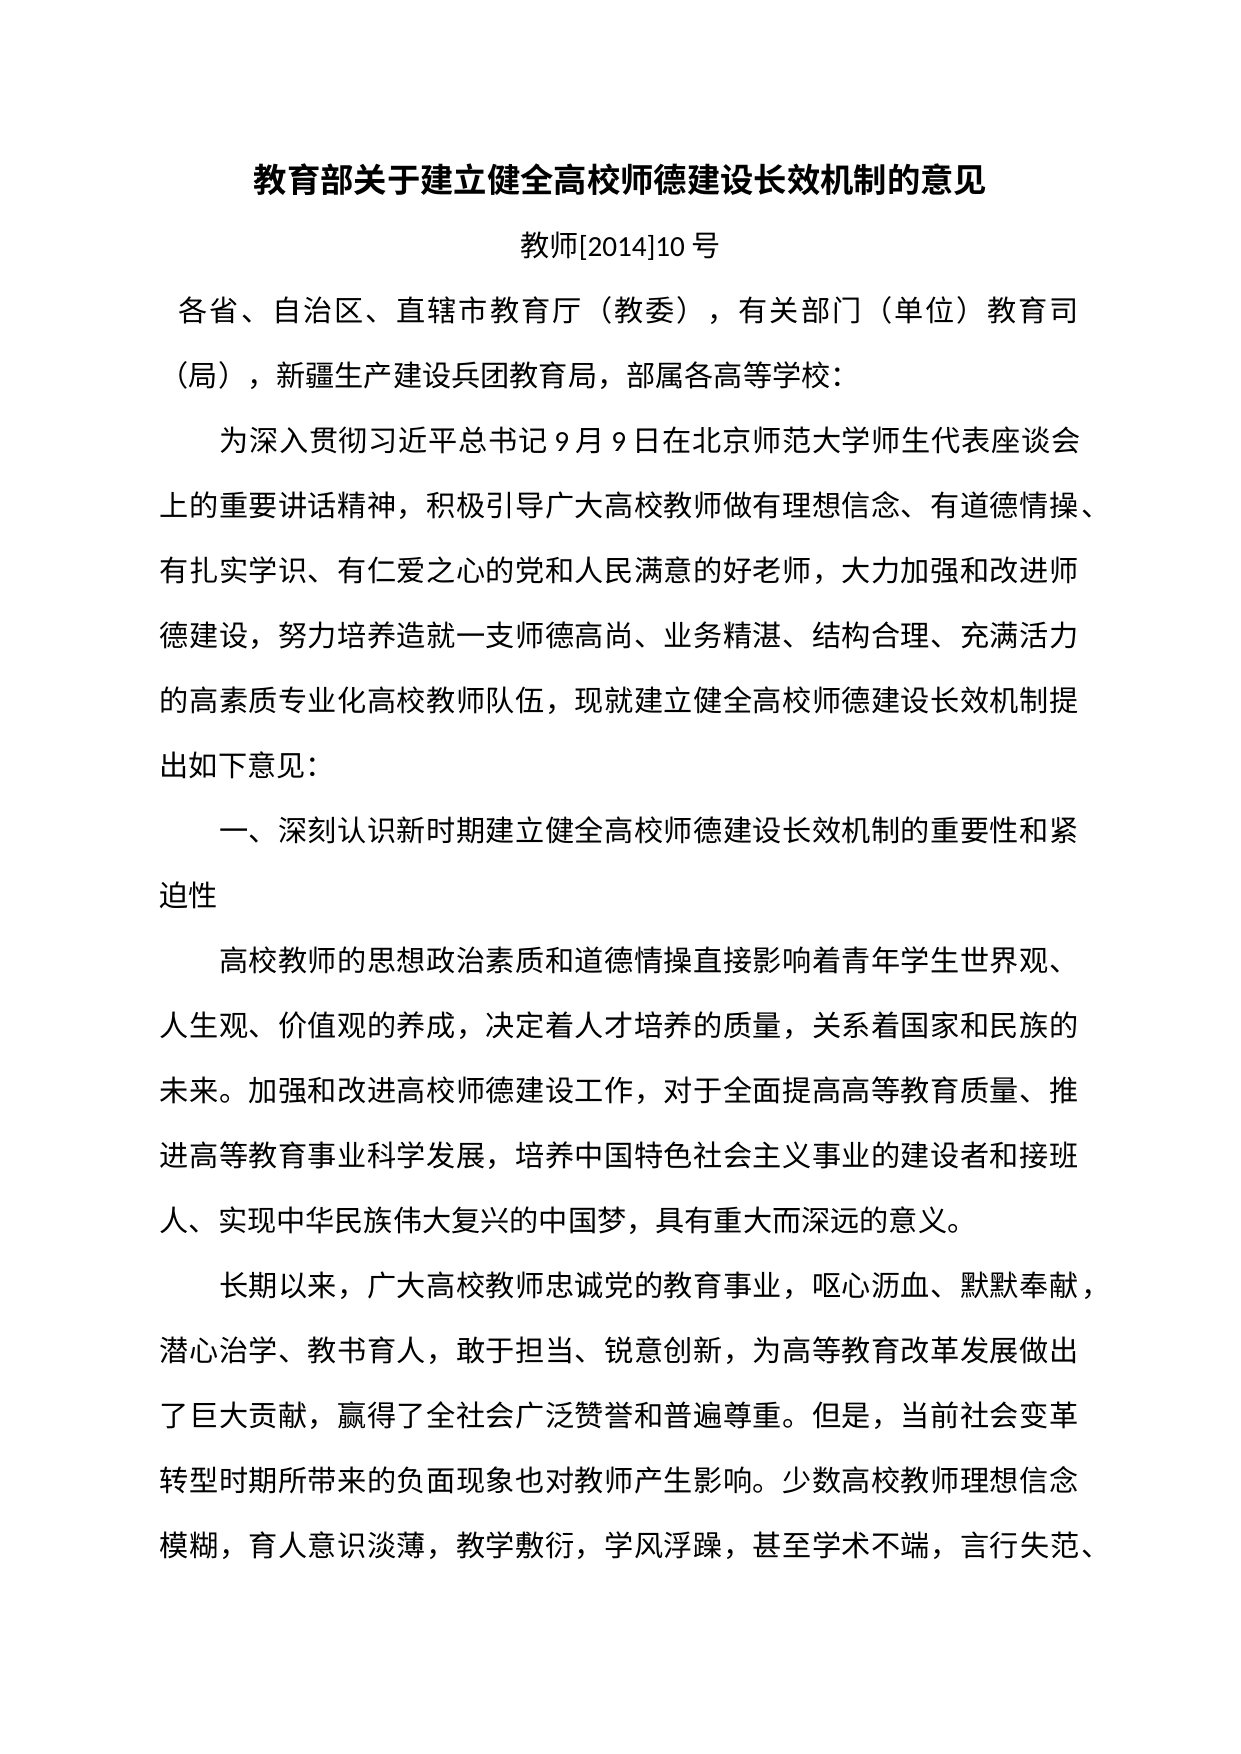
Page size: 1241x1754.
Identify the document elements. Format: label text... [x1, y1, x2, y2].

text 各省、自治区、直辖市教育厅（教委），有关部门（单位）教育司（局），新疆生产建设兵团教育局，部属各高等学校： [159, 276, 1081, 406]
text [159, 1251, 1081, 1576]
text 高校教师的思想政治素质和道德情操直接影响着青年学生世界观、人生观、价值观的养成，决定着人才培养的质量，关系着国家和民族的未来。加强和改进高校师德建设工作，对于全面提高高等教育质量、推进高等教育事业科学发展，培养中国特色社会主义事业的建设者和接班人、实现中华民族伟大复兴的中国梦，具有重大而深远的意义。 [159, 926, 1081, 1251]
text 教育部关于建立健全高校师德建设长效机制的意见 [159, 146, 1081, 211]
text 为深入贯彻习近平总书记9月9日在北京师范大学师生代表座谈会上的重要讲话精神，积极引导广大高校教师做有理想信念、有道德情操、有扎实学识、有仁爱之心的党和人民满意的好老师，大力加强和改进师德建设，努力培养造就一支师德高尚、业务精湛、结构合理、充满活力的高素质专业化高校教师队伍，现就建立健全高校师德建设长效机制提出如下意见： [159, 406, 1081, 796]
text 教师[2014]10号 [159, 211, 1081, 276]
text 一、深刻认识新时期建立健全高校师德建设长效机制的重要性和紧迫性 [159, 796, 1081, 926]
